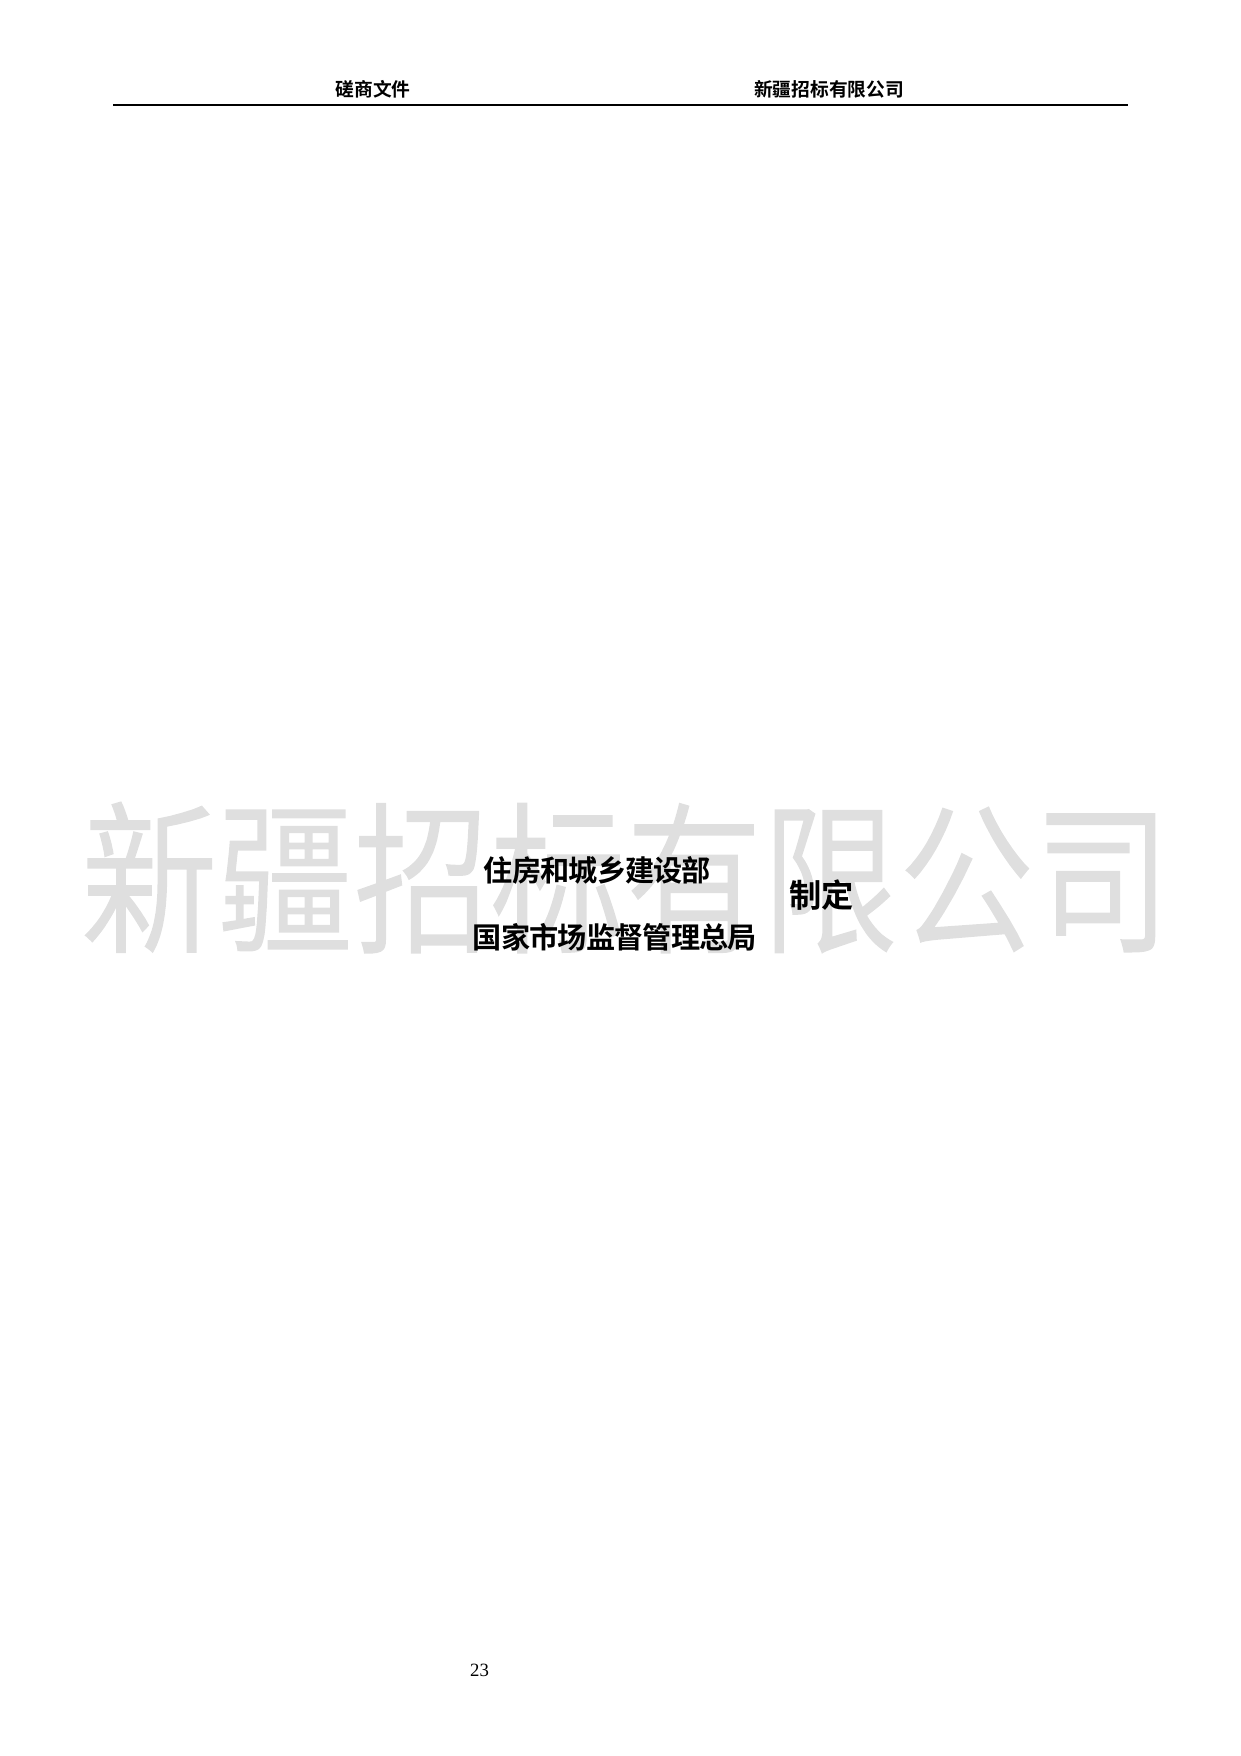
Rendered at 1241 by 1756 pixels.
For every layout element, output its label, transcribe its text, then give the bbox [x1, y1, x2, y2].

text 国家市场监督管理总局 [472, 917, 1128, 956]
text 住房和城乡建设部 [483, 850, 1128, 889]
